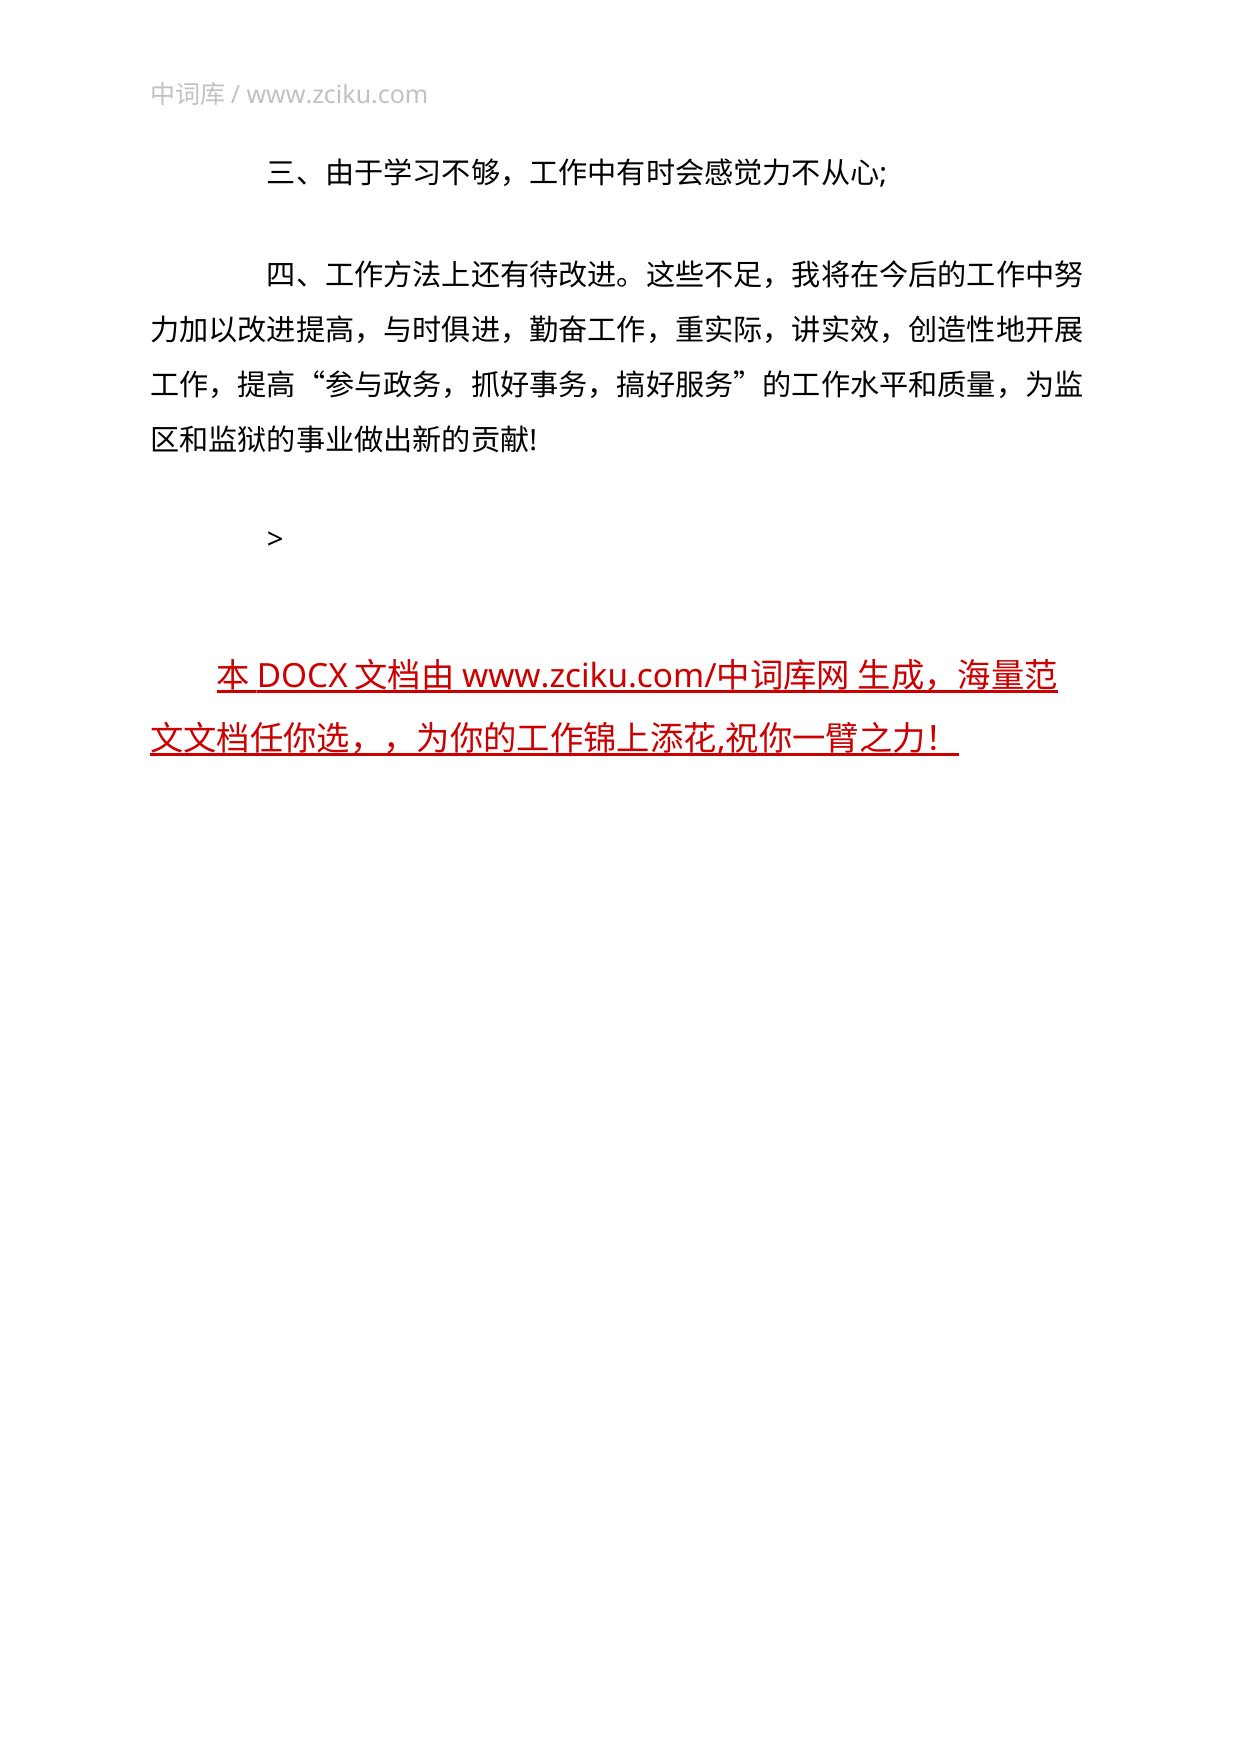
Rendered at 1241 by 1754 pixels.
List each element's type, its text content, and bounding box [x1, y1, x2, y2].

text > [150, 519, 1090, 558]
text 本DOCX文档由 www.zciku.com/中词库网 生成，海量范文文档任你选，，为你的工作锦上添花,祝你一臂之力！ [150, 649, 1090, 760]
text 三、由于学习不够，工作中有时会感觉力不从心; [150, 150, 1090, 192]
text 四、工作方法上还有待改进。这些不足，我将在今后的工作中努力加以改进提高，与时俱进，勤奋工作，重实际，讲实效，创造性地开展工作，提高“参与政务，抓好事务，搞好服务”的工作水平和质量，为监区和监狱的事业做出新的贡献! [150, 252, 1090, 459]
